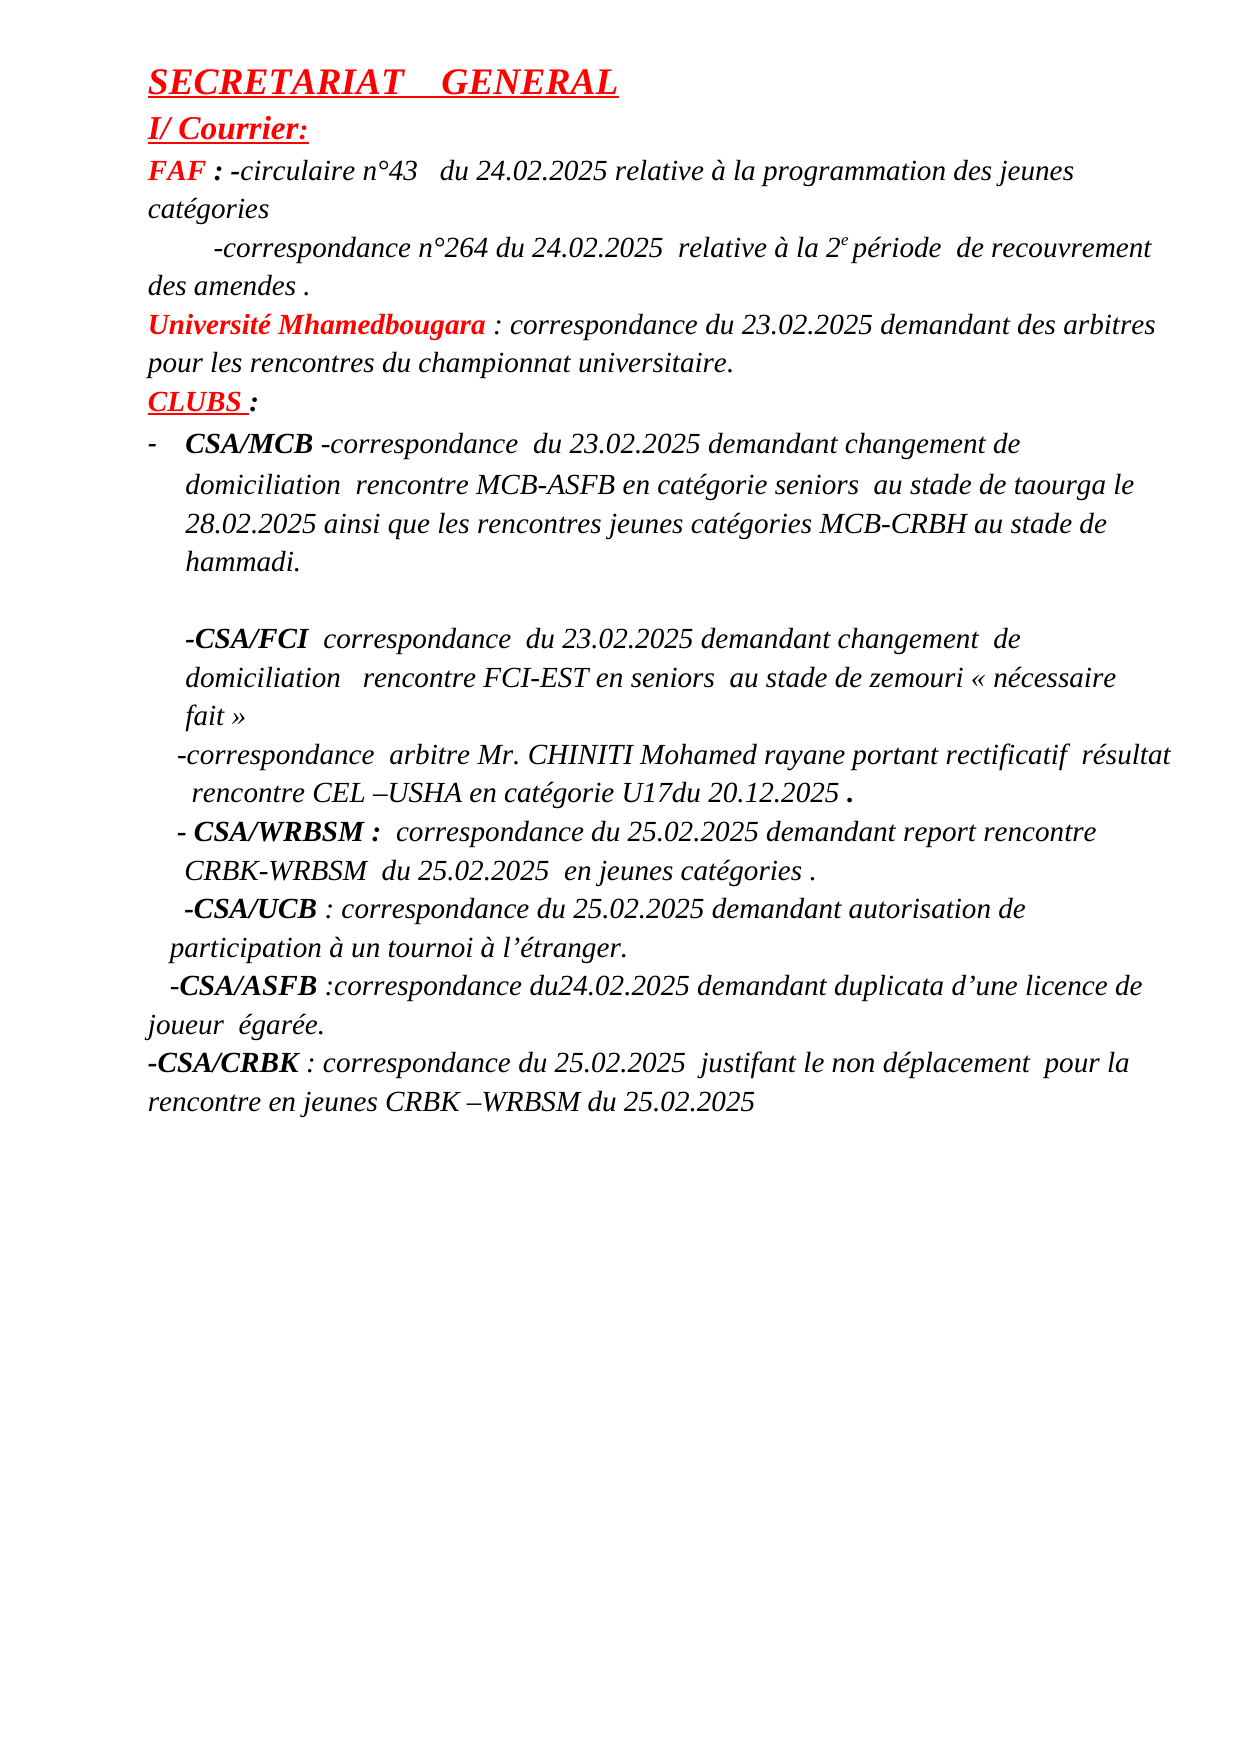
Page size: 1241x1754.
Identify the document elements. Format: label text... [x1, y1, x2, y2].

text -correspondance arbitre Mr. CHINITI Mohamed rayane portant rectificatif résultat [148, 737, 1181, 771]
text FAF : -circulaire n°43 du 24.02.2025 relative à la programmation des jeunes catégories [148, 153, 1181, 225]
list -CSA/FCI correspondance du 23.02.2025 demandant changement de domiciliation rencontre FCI-EST en seniors au stade de zemouri « nécessaire fait » [185, 621, 1181, 732]
text CLUBS : [148, 384, 1181, 417]
text CRBK-WRBSM du 25.02.2025 en jeunes catégories . [148, 853, 1181, 886]
text -CSA/CRBK : correspondance du 25.02.2025 justifant le non déplacement pour la rencontre en jeunes CRBK –WRBSM du 25.02.2025 [148, 1045, 1181, 1117]
text -correspondance n°264 du 24.02.2025 relative à la 2e période de recouvrement des amendes . [148, 230, 1181, 302]
text Université Mhamedbougara : correspondance du 23.02.2025 demandant des arbitres pour les rencontres du championnat universitaire. [148, 307, 1181, 379]
text -CSA/UCB : correspondance du 25.02.2025 demandant autorisation de [148, 891, 1181, 925]
text rencontre CEL –USHA en catégorie U17du 20.12.2025 . [148, 776, 1181, 809]
text SECRETARIAT GENERAL [148, 59, 1181, 102]
text I/ Courrier: [148, 109, 1181, 147]
text participation à un tournoi à l’étranger. [148, 930, 1181, 963]
list CSA/MCB -correspondance du 23.02.2025 demandant changement de domiciliation rencontre MCB-ASFB en catégorie seniors au stade de taourga le 28.02.2025 ainsi que les rencontres jeunes catégories MCB-CRBH au stade de hammadi. [148, 422, 1181, 578]
text -CSA/ASFB :correspondance du24.02.2025 demandant duplicata d’une licence de joueur égarée. [148, 968, 1181, 1040]
text - CSA/WRBSM : correspondance du 25.02.2025 demandant report rencontre [148, 814, 1181, 848]
